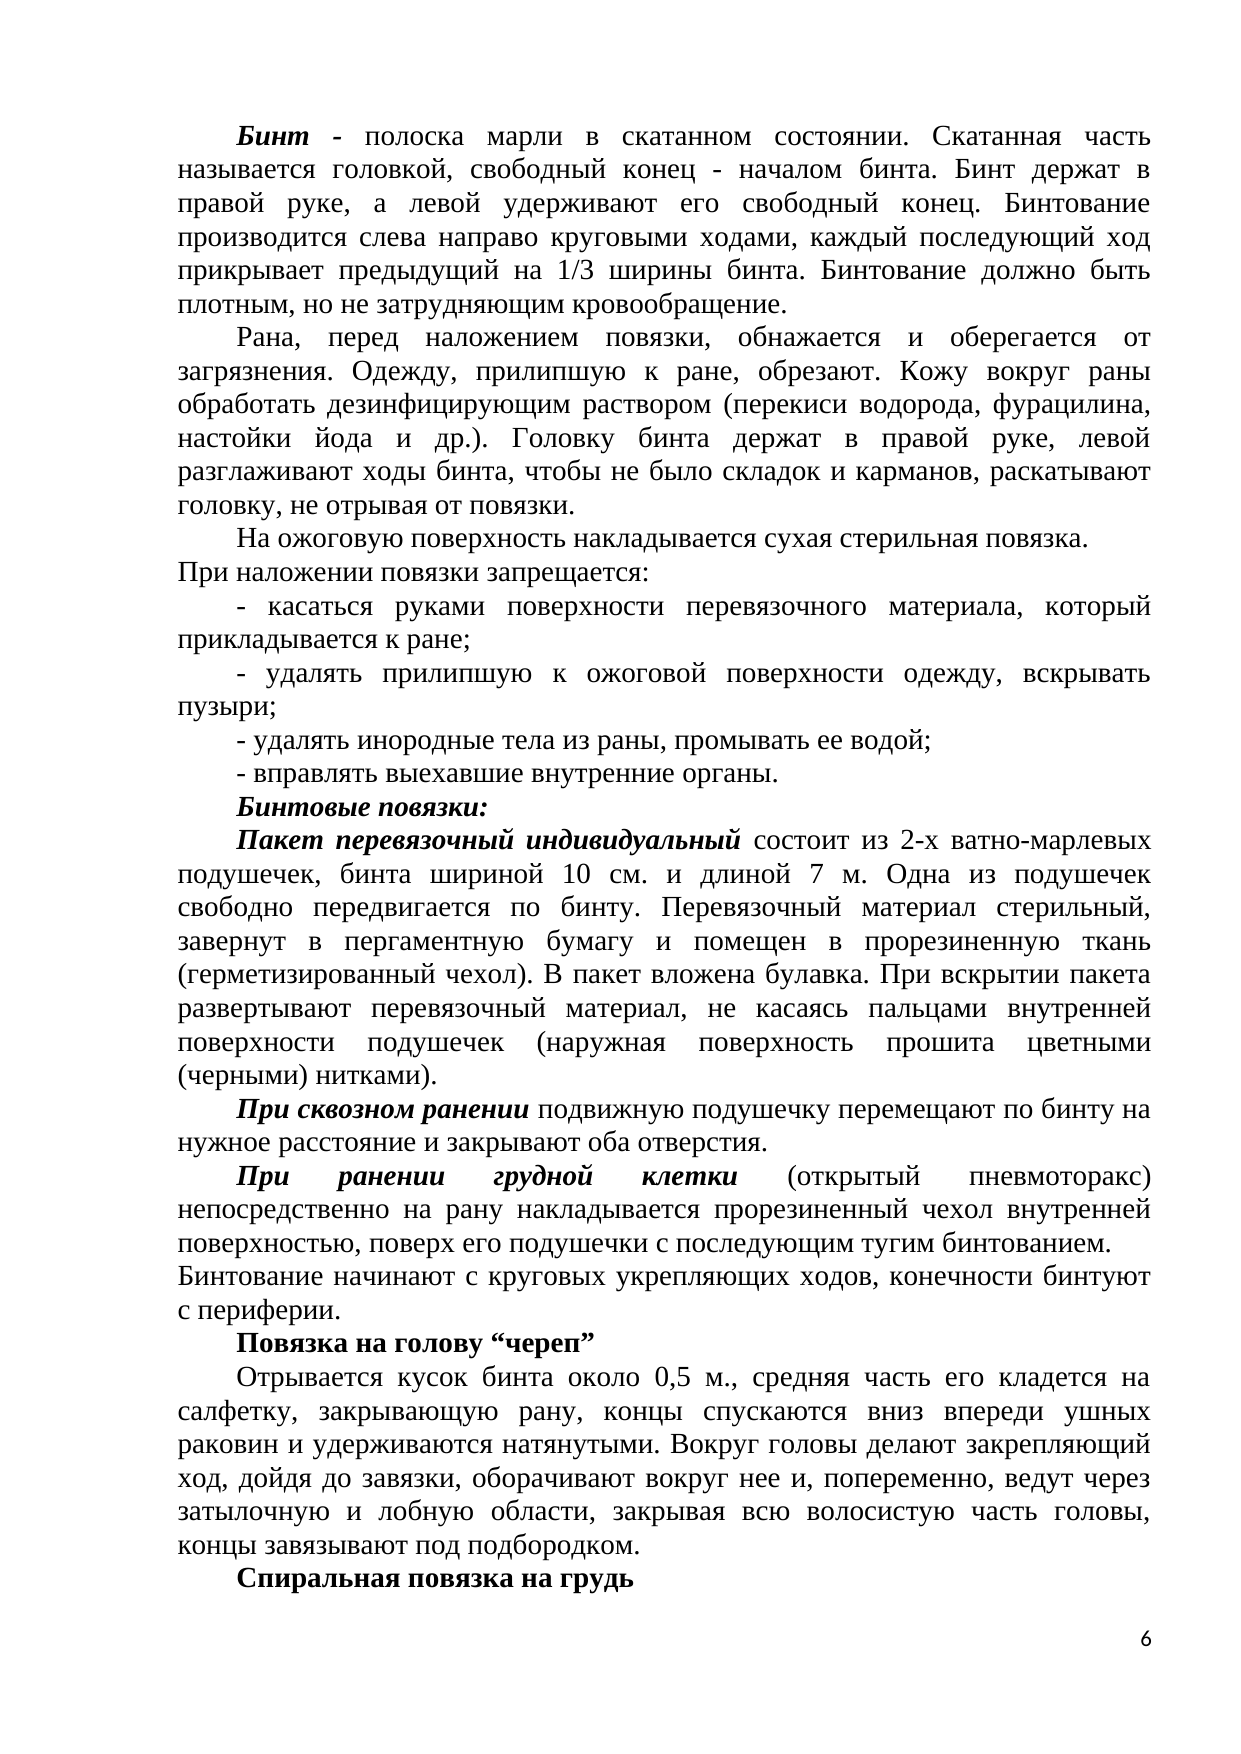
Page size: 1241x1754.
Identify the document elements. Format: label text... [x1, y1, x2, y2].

text На ожоговую поверхность накладывается сухая стерильная повязка. [177, 521, 1152, 554]
text Пакет перевязочный индивидуальный состоит из 2-х ватно-марлевых подушечек, бинта шириной 10 см. и длиной 7 м. Одна из подушечек свободно передвигается по бинту. Перевязочный материал стерильный, завернут в пергаментную бумагу и помещен в прорезиненную ткань (герметизированный чехол). В пакет вложена булавка. При вскрытии пакета развертывают перевязочный материал, не касаясь пальцами внутренней поверхности подушечек (наружная поверхность прошита цветными (черными) нитками). [177, 822, 1152, 1091]
text Бинтование начинают с круговых укрепляющих ходов, конечности бинтуют с периферии. [177, 1258, 1152, 1326]
text Повязка на голову “череп” [177, 1326, 1152, 1359]
text Рана, перед наложением повязки, обнажается и оберегается от загрязнения. Одежду, прилипшую к ране, обрезают. Кожу вокруг раны обработать дезинфицирующим раствором (перекиси водорода, фурацилина, настойки йода и др.). Головку бинта держат в правой руке, левой разглаживают ходы бинта, чтобы не было складок и карманов, раскатывают головку, не отрывая от повязки. [177, 319, 1152, 521]
text - удалять инородные тела из раны, промывать ее водой; [177, 722, 1152, 755]
text - касаться руками поверхности перевязочного материала, который прикладывается к ране; [177, 588, 1152, 655]
text Отрывается кусок бинта около 0,5 м., средняя часть его кладется на салфетку, закрывающую рану, концы спускаются вниз впереди ушных раковин и удерживаются натянутыми. Вокруг головы делают закрепляющий ход, дойдя до завязки, оборачивают вокруг нее и, попеременно, ведут через затылочную и лобную области, закрывая всю волосистую часть головы, концы завязывают под подбородком. [177, 1359, 1152, 1560]
text Бинтовые повязки: [177, 789, 1152, 822]
text Бинт - полоска марли в скатанном состоянии. Скатанная часть называется головкой, свободный конец - началом бинта. Бинт держат в правой руке, а левой удерживают его свободный конец. Бинтование производится слева направо круговыми ходами, каждый последующий ход прикрывает предыдущий на 1/3 ширины бинта. Бинтование должно быть плотным, но не затрудняющим кровообращение. [177, 118, 1152, 319]
text При наложении повязки запрещается: [177, 554, 1152, 588]
text При ранении грудной клетки (открытый пневмоторакс) непосредственно на рану накладывается прорезиненный чехол внутренней поверхностью, поверх его подушечки с последующим тугим бинтованием. [177, 1158, 1152, 1258]
text - удалять прилипшую к ожоговой поверхности одежду, вскрывать пузыри; [177, 655, 1152, 722]
text Спиральная повязка на грудь [177, 1560, 1152, 1594]
text При сквозном ранении подвижную подушечку перемещают по бинту на нужное расстояние и закрывают оба отверстия. [177, 1091, 1152, 1158]
text - вправлять выехавшие внутренние органы. [177, 755, 1152, 789]
